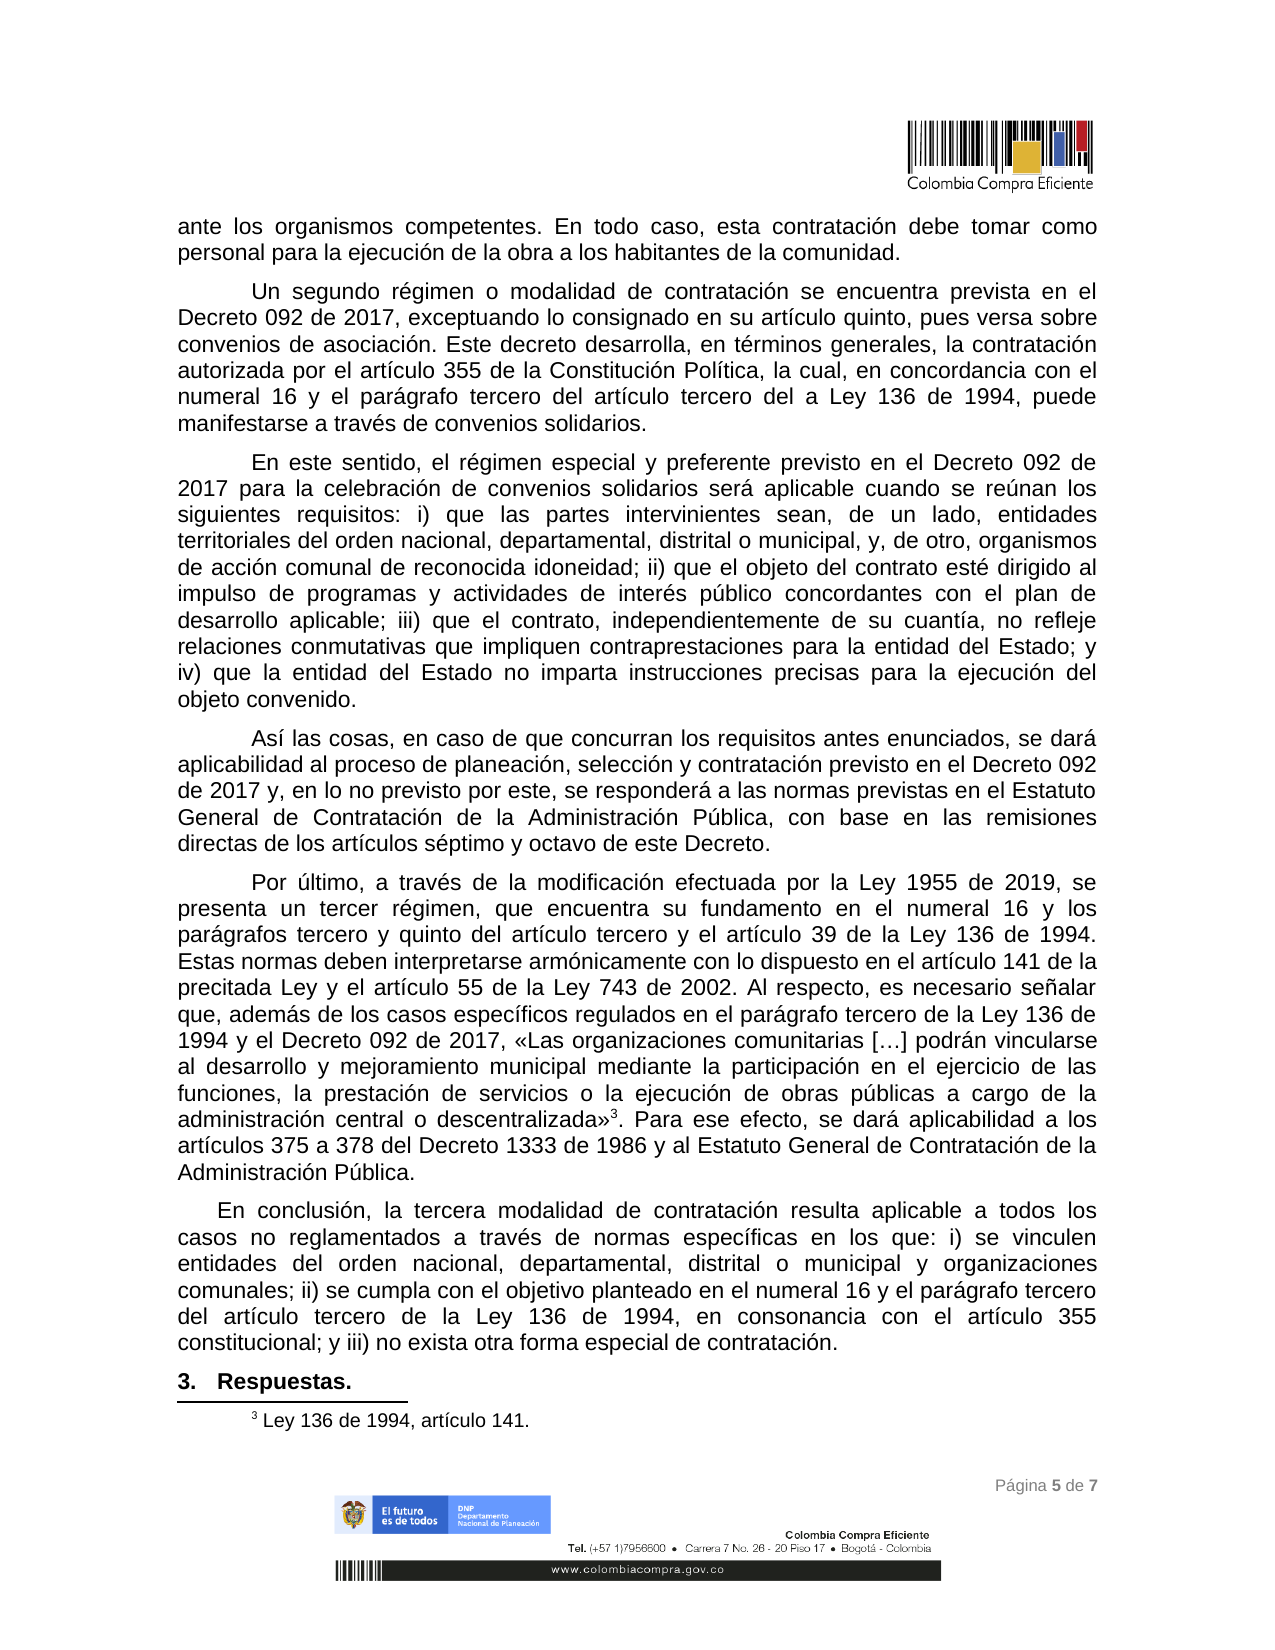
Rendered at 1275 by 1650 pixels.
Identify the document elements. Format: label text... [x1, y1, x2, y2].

picture [334, 1495, 942, 1581]
text Un segundo régimen o modalidad de contratación se encuentra prevista en el Decreto 092 de 2017, exceptuando lo consignado en su artículo quinto, pues versa sobre convenios de asociación. Este decreto desarrolla, en términos generales, la contratación autorizada por el artículo 355 de la Constitución Política, la cual, en concordancia con el numeral 16 y el parágrafo tercero del artículo tercero del a Ley 136 de 1994, puede manifestarse a través de convenios solidarios. [177, 278, 1098, 436]
list Respuestas. [177, 1368, 1098, 1394]
text En este sentido, el régimen especial y preferente previsto en el Decreto 092 de 2017 para la celebración de convenios solidarios será aplicable cuando se reúnan los siguientes requisitos: i) que las partes intervinientes sean, de un lado, entidades territoriales del orden nacional, departamental, distrital o municipal, y, de otro, organismos de acción comunal de reconocida idoneidad; ii) que el objeto del contrato esté dirigido al impulso de programas y actividades de interés público concordantes con el plan de desarrollo aplicable; iii) que el contrato, independientemente de su cuantía, no refleje relaciones conmutativas que impliquen contraprestaciones para la entidad del Estado; y iv) que la entidad del Estado no imparta instrucciones precisas para la ejecución del objeto convenido. [177, 448, 1098, 712]
text Así las cosas, en caso de que concurran los requisitos antes enunciados, se dará aplicabilidad al proceso de planeación, selección y contratación previsto en el Decreto 092 de 2017 y, en lo no previsto por este, se responderá a las normas previstas en el Estatuto General de Contratación de la Administración Pública, con base en las remisiones directas de los artículos séptimo y octavo de este Decreto. [177, 724, 1098, 856]
text En conclusión, la tercera modalidad de contratación resulta aplicable a todos los casos no reglamentados a través de normas específicas en los que: i) se vinculen entidades del orden nacional, departamental, distrital o municipal y organizaciones comunales; ii) se cumpla con el objetivo planteado en el numeral 16 y el parágrafo tercero del artículo tercero de la Ley 136 de 1994, en consonancia con el artículo 355 constitucional; y iii) no exista otra forma especial de contratación. [177, 1197, 1098, 1356]
picture [899, 114, 1099, 196]
text Por último, a través de la modificación efectuada por la Ley 1955 de 2019, se presenta un tercer régimen, que encuentra su fundamento en el numeral 16 y los parágrafos tercero y quinto del artículo tercero y el artículo 39 de la Ley 136 de 1994. Estas normas deben interpretarse armónicamente con lo dispuesto en el artículo 141 de la precitada Ley y el artículo 55 de la Ley 743 de 2002. Al respecto, es necesario señalar que, además de los casos específicos regulados en el parágrafo tercero de la Ley 136 de 1994 y el Decreto 092 de 2017, «Las organizaciones comunitarias […] podrán vincularse al desarrollo y mejoramiento municipal mediante la participación en el ejercicio de las funciones, la prestación de servicios o la ejecución de obras públicas a cargo de la administración central o descentralizada». Para ese efecto, se dará aplicabilidad a los artículos 375 a 378 del Decreto 1333 de 1986 y al Estatuto General de Contratación de la Administración Pública. [177, 869, 1098, 1185]
